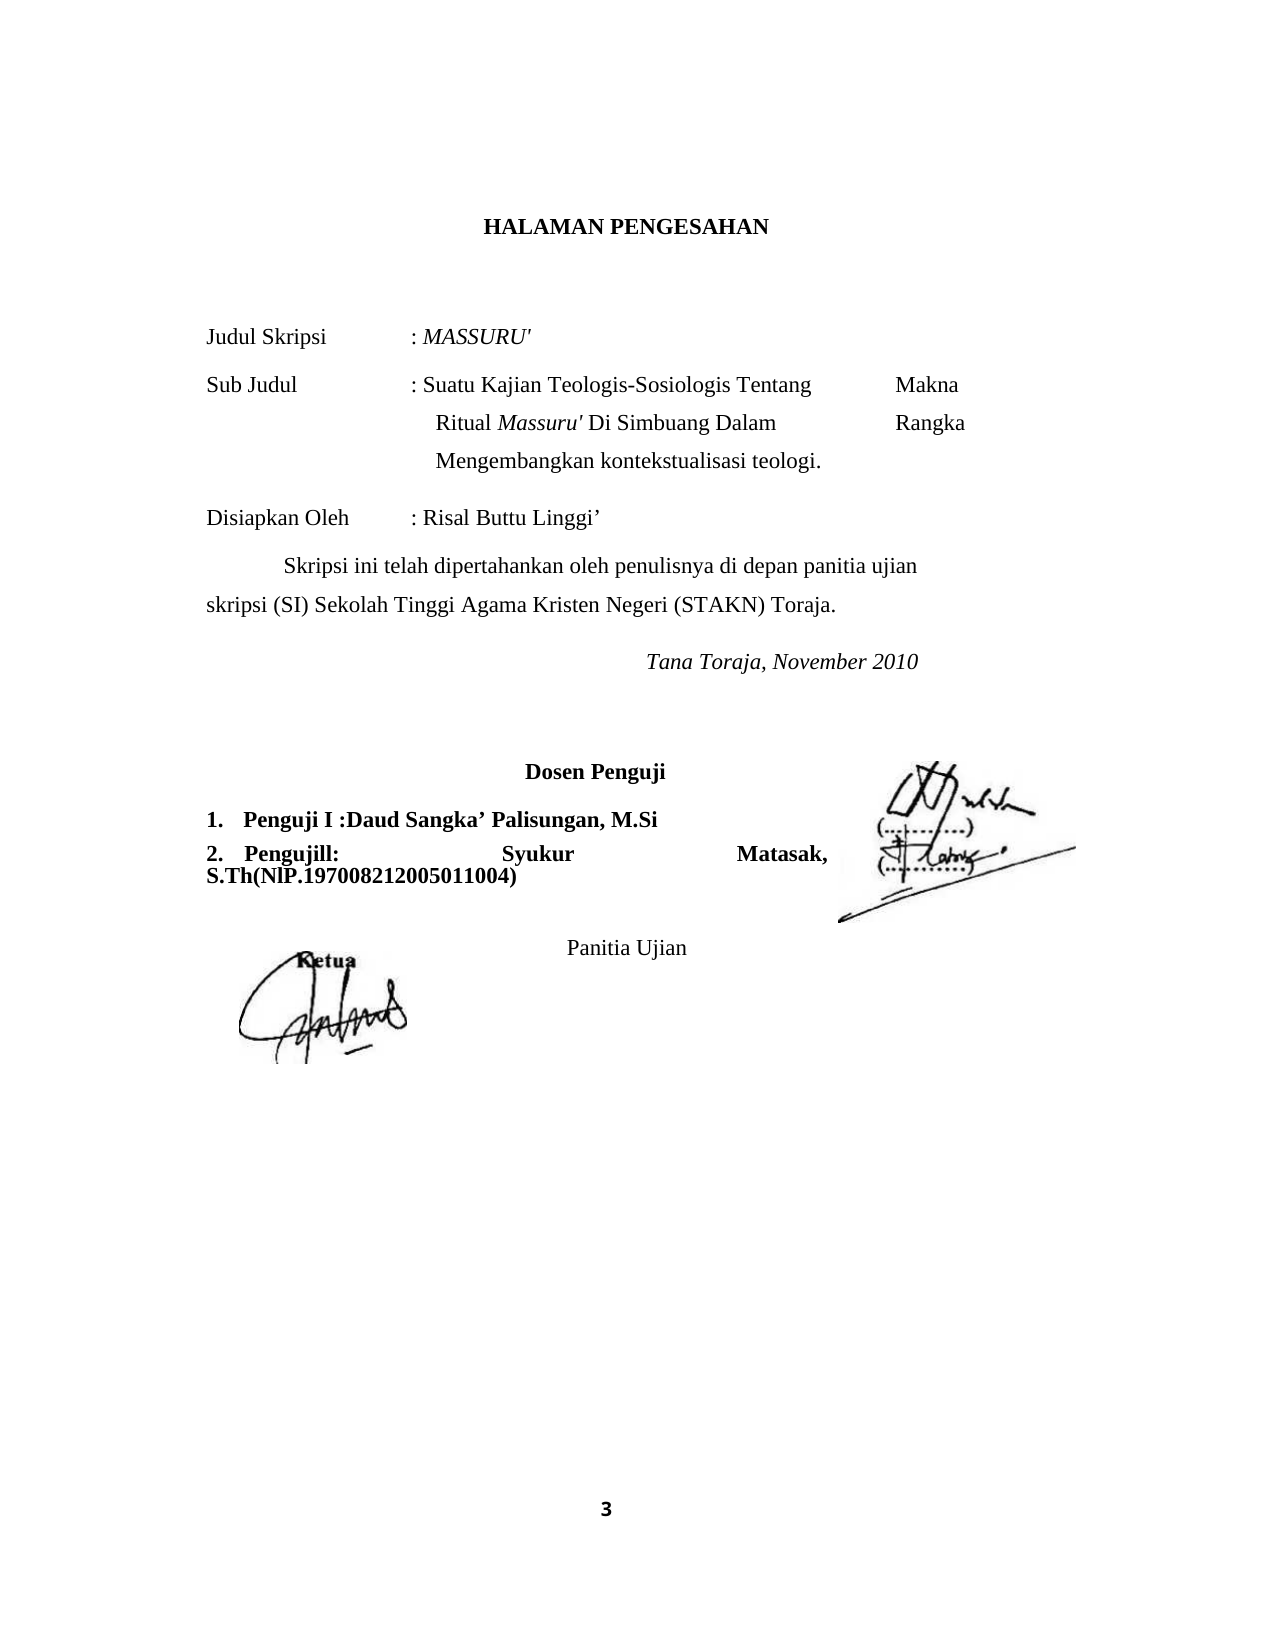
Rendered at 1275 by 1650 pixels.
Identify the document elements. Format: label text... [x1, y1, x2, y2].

subtitle Dosen Penguji [525, 761, 978, 784]
picture [838, 761, 1076, 923]
text Disiapkan Oleh : Risal Buttu Linggi’ [206, 507, 978, 530]
text Judul Skripsi : MASSURU' [206, 326, 978, 349]
subtitle Pengujill: Syukur Matasak, S.Th(NlP.197008212005011004) [206, 843, 978, 888]
subtitle HALAMAN PENGESAHAN [483, 216, 978, 239]
text Panitia Ujian [567, 937, 978, 960]
text Tana Toraja, November 2010 [646, 651, 978, 674]
text Skripsi ini telah dipertahankan oleh penulisnya di depan panitia ujian skripsi (SI) Sekolah Tinggi Agama Kristen Negeri (STAKN) Toraja. [206, 543, 978, 620]
text Ritual Massuru' Di Simbuang Dalam Rangka [435, 400, 978, 438]
text Mengembangkan kontekstualisasi teologi. [435, 438, 978, 476]
picture [239, 951, 407, 1064]
text Sub Judul : Suatu Kajian Teologis-Sosiologis Tentang Makna [206, 362, 978, 400]
subtitle Penguji I :Daud Sangka’ Palisungan, M.Si [206, 809, 978, 832]
